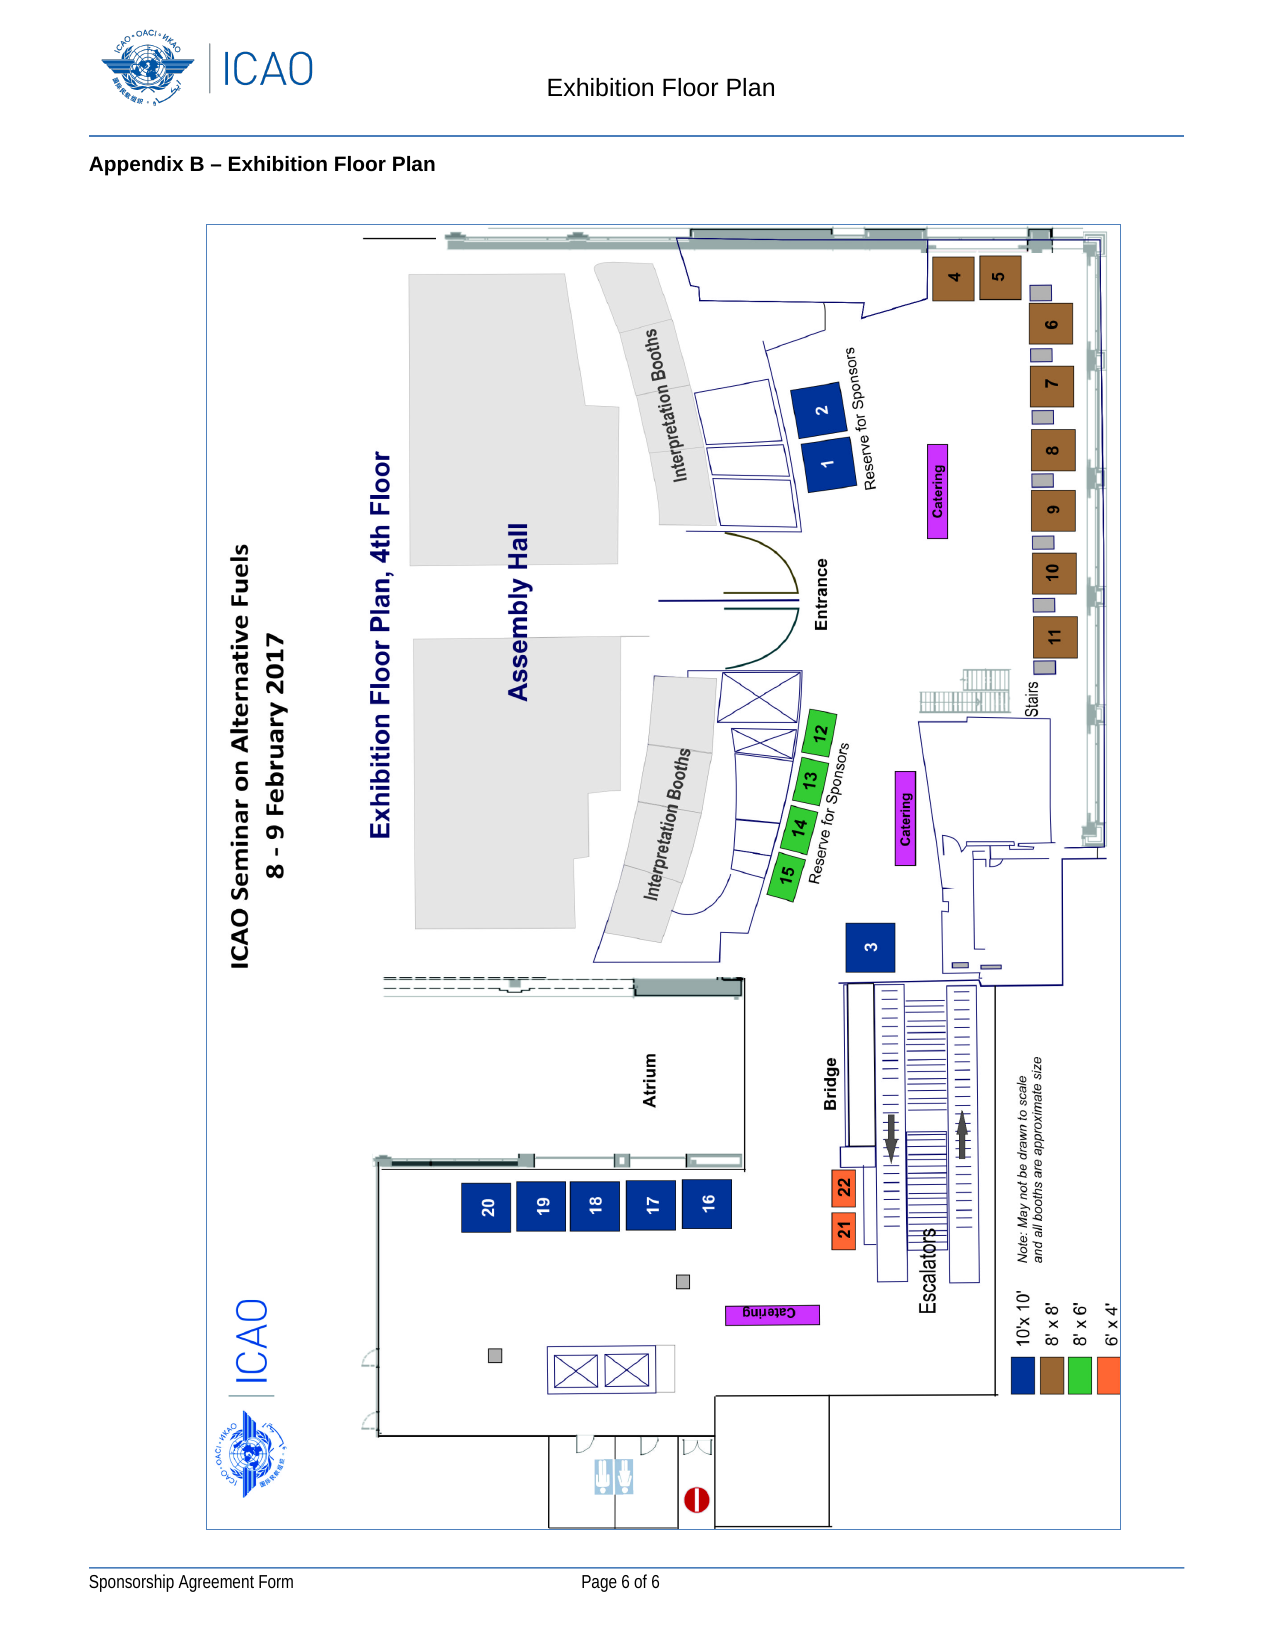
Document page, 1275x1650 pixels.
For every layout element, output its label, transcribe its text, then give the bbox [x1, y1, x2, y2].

text Appendix B – Exhibition Floor Plan [89, 152, 1186, 176]
picture [208, 226, 1120, 1529]
picture [64, 0, 354, 165]
